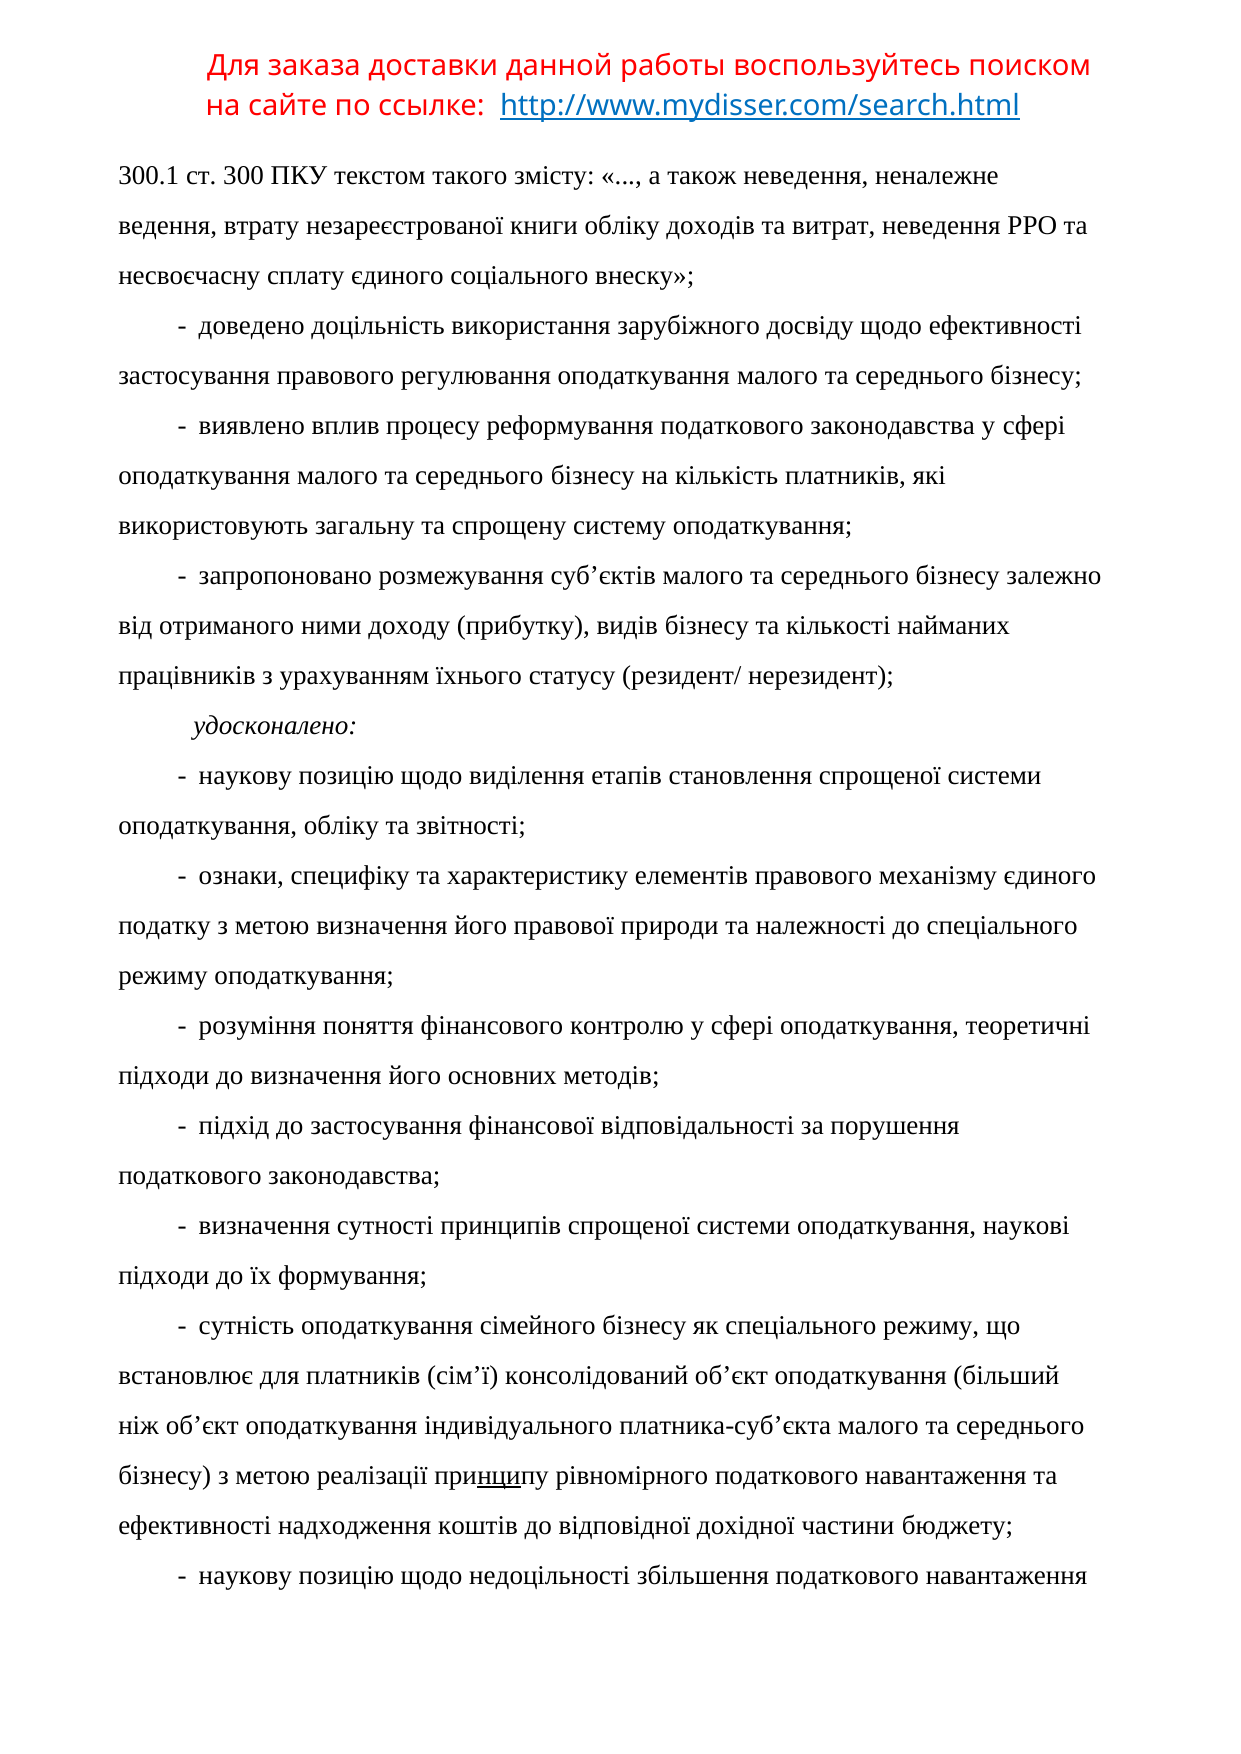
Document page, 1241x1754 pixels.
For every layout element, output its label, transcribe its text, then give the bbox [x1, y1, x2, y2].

list визначення сутності принципів спрощеної системи оподаткування, наукові підходи до їх формування; [118, 1194, 1105, 1294]
list доведено доцільність використання зарубіжного досвіду щодо ефективності застосування правового регулювання оподаткування малого та середнього бізнесу; [118, 294, 1105, 394]
list підхід до застосування фінансової відповідальності за порушення податкового законодавства; [118, 1094, 1105, 1194]
list ознаки, специфіку та характеристику елементів правового механізму єдиного податку з метою визначення його правової природи та належності до спеціального режиму оподаткування; [118, 844, 1105, 994]
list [118, 1544, 1105, 1594]
list сутність оподаткування сімейного бізнесу як спеціального режиму, що встановлює для платників (сім’ї) консолідований об’єкт оподаткування (більший ніж об’єкт оподаткування індивідуального платника-суб’єкта малого та середнього бізнесу) з метою реалізації принципу рівномірного податкового навантаження та ефективності надходження коштів до відповідної дохідної частини бюджету; [118, 1294, 1105, 1544]
list наукову позицію щодо виділення етапів становлення спрощеної системи оподаткування, обліку та звітності; [118, 744, 1105, 844]
text удосконалено: [120, 694, 1107, 744]
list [118, 144, 1105, 294]
list запропоновано розмежування суб’єктів малого та середнього бізнесу залежно від отриманого ними доходу (прибутку), видів бізнесу та кількості найманих працівників з урахуванням їхнього статусу (резидент/ нерезидент); [118, 544, 1105, 694]
list виявлено вплив процесу реформування податкового законодавства у сфері оподаткування малого та середнього бізнесу на кількість платників, які використовують загальну та спрощену систему оподаткування; [118, 394, 1105, 544]
list розуміння поняття фінансового контролю у сфері оподаткування, теоретичні підходи до визначення його основних методів; [118, 994, 1105, 1094]
